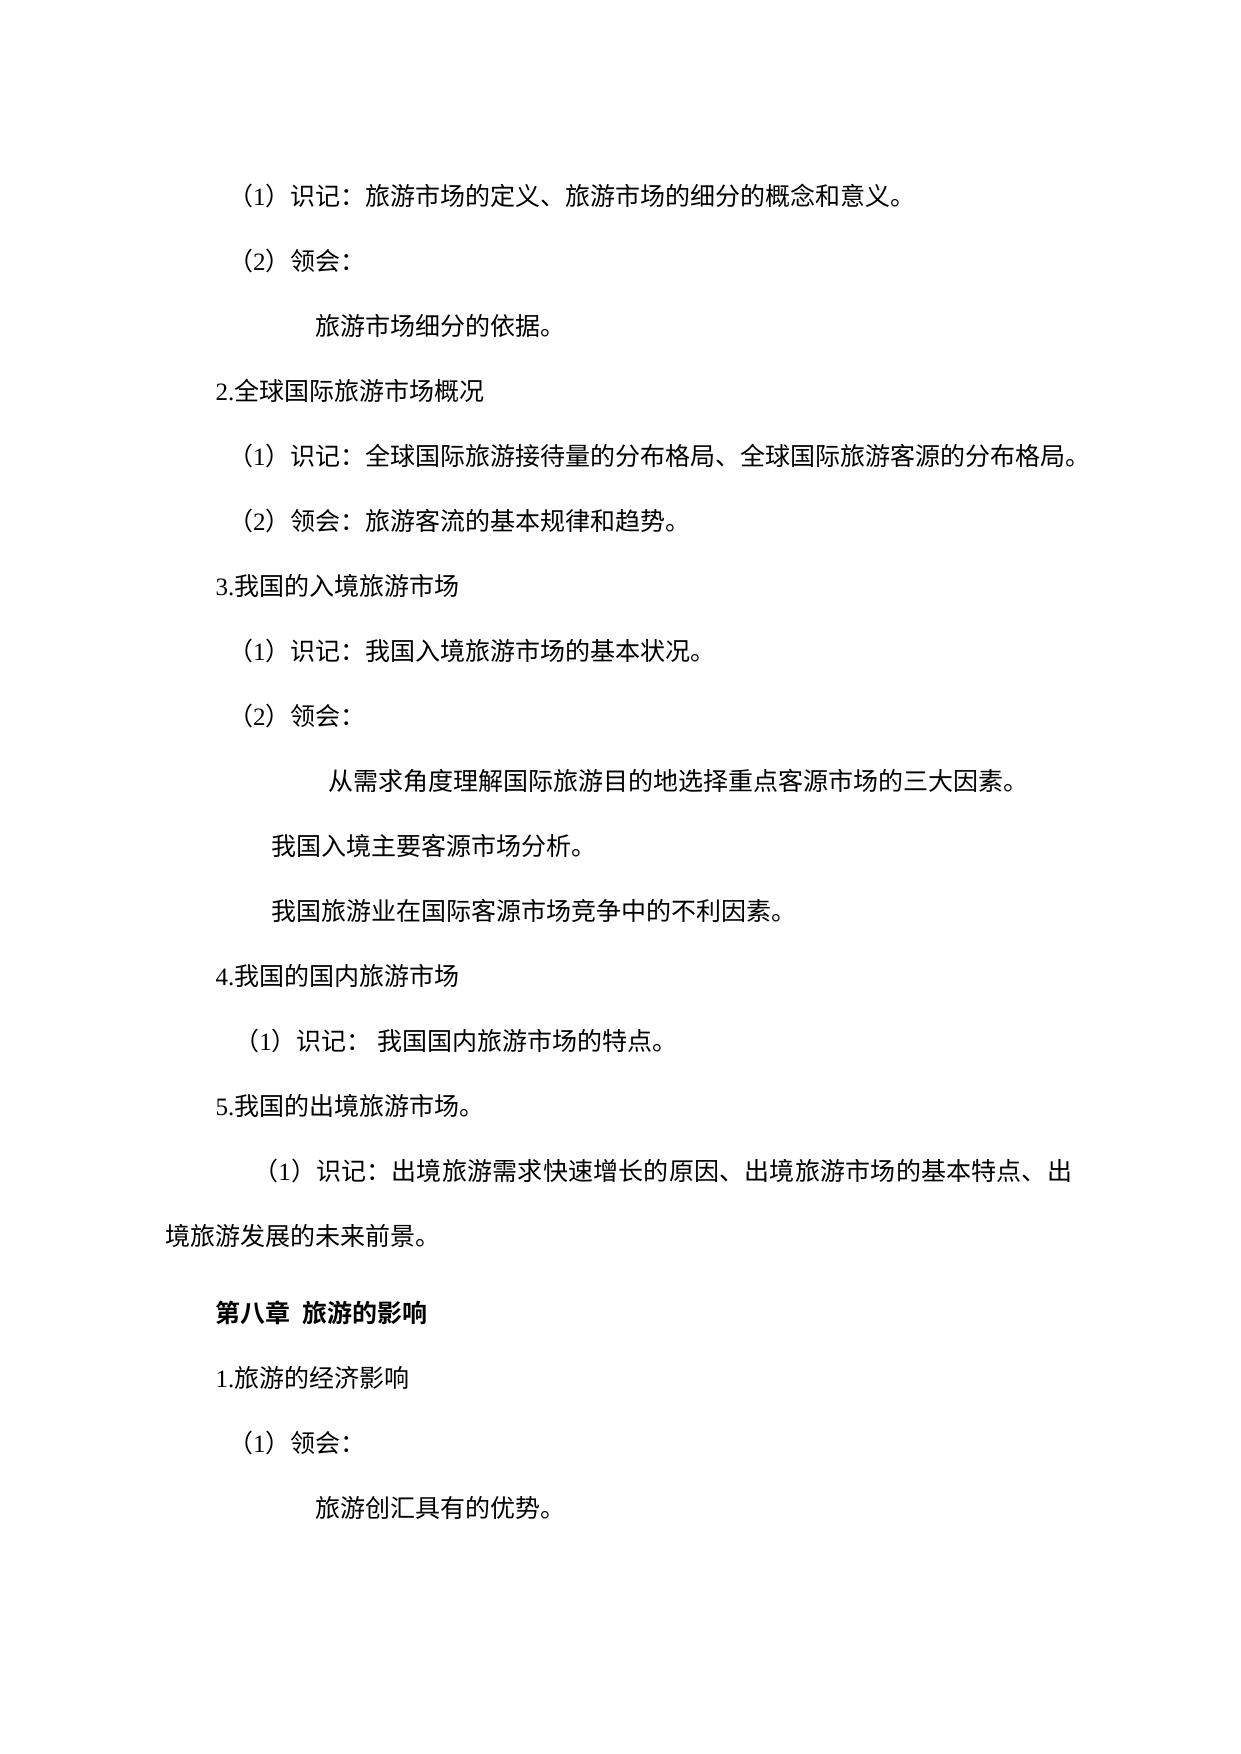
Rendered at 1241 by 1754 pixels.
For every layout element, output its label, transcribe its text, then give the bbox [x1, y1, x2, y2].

text 1.旅游的经济影响 [165, 1344, 1075, 1409]
text 3.我国的入境旅游市场 [165, 552, 1075, 617]
text （1）识记： 我国国内旅游市场的特点。 [165, 1007, 1075, 1072]
text 我国旅游业在国际客源市场竞争中的不利因素。 [165, 877, 1075, 942]
text （2）领会：旅游客流的基本规律和趋势。 [165, 487, 1075, 552]
text 从需求角度理解国际旅游目的地选择重点客源市场的三大因素。 [165, 747, 1075, 812]
text （1）识记：全球国际旅游接待量的分布格局、全球国际旅游客源的分布格局。 [165, 422, 1075, 487]
text 我国入境主要客源市场分析。 [165, 812, 1075, 877]
text （1）识记：旅游市场的定义、旅游市场的细分的概念和意义。 [165, 162, 1075, 227]
text 第八章 旅游的影响 [165, 1279, 1075, 1344]
text （1）识记：我国入境旅游市场的基本状况。 [165, 617, 1075, 682]
text 5.我国的出境旅游市场。 [165, 1072, 1075, 1137]
text （1）领会： [165, 1409, 1075, 1474]
text （1）识记：出境旅游需求快速增长的原因、出境旅游市场的基本特点、出境旅游发展的未来前景。 [165, 1137, 1075, 1267]
text 旅游市场细分的依据。 [165, 292, 1075, 357]
text 2.全球国际旅游市场概况 [165, 357, 1075, 422]
text （2）领会： [165, 682, 1075, 747]
text （2）领会： [165, 227, 1075, 292]
text 旅游创汇具有的优势。 [165, 1474, 1075, 1539]
text 4.我国的国内旅游市场 [165, 942, 1075, 1007]
